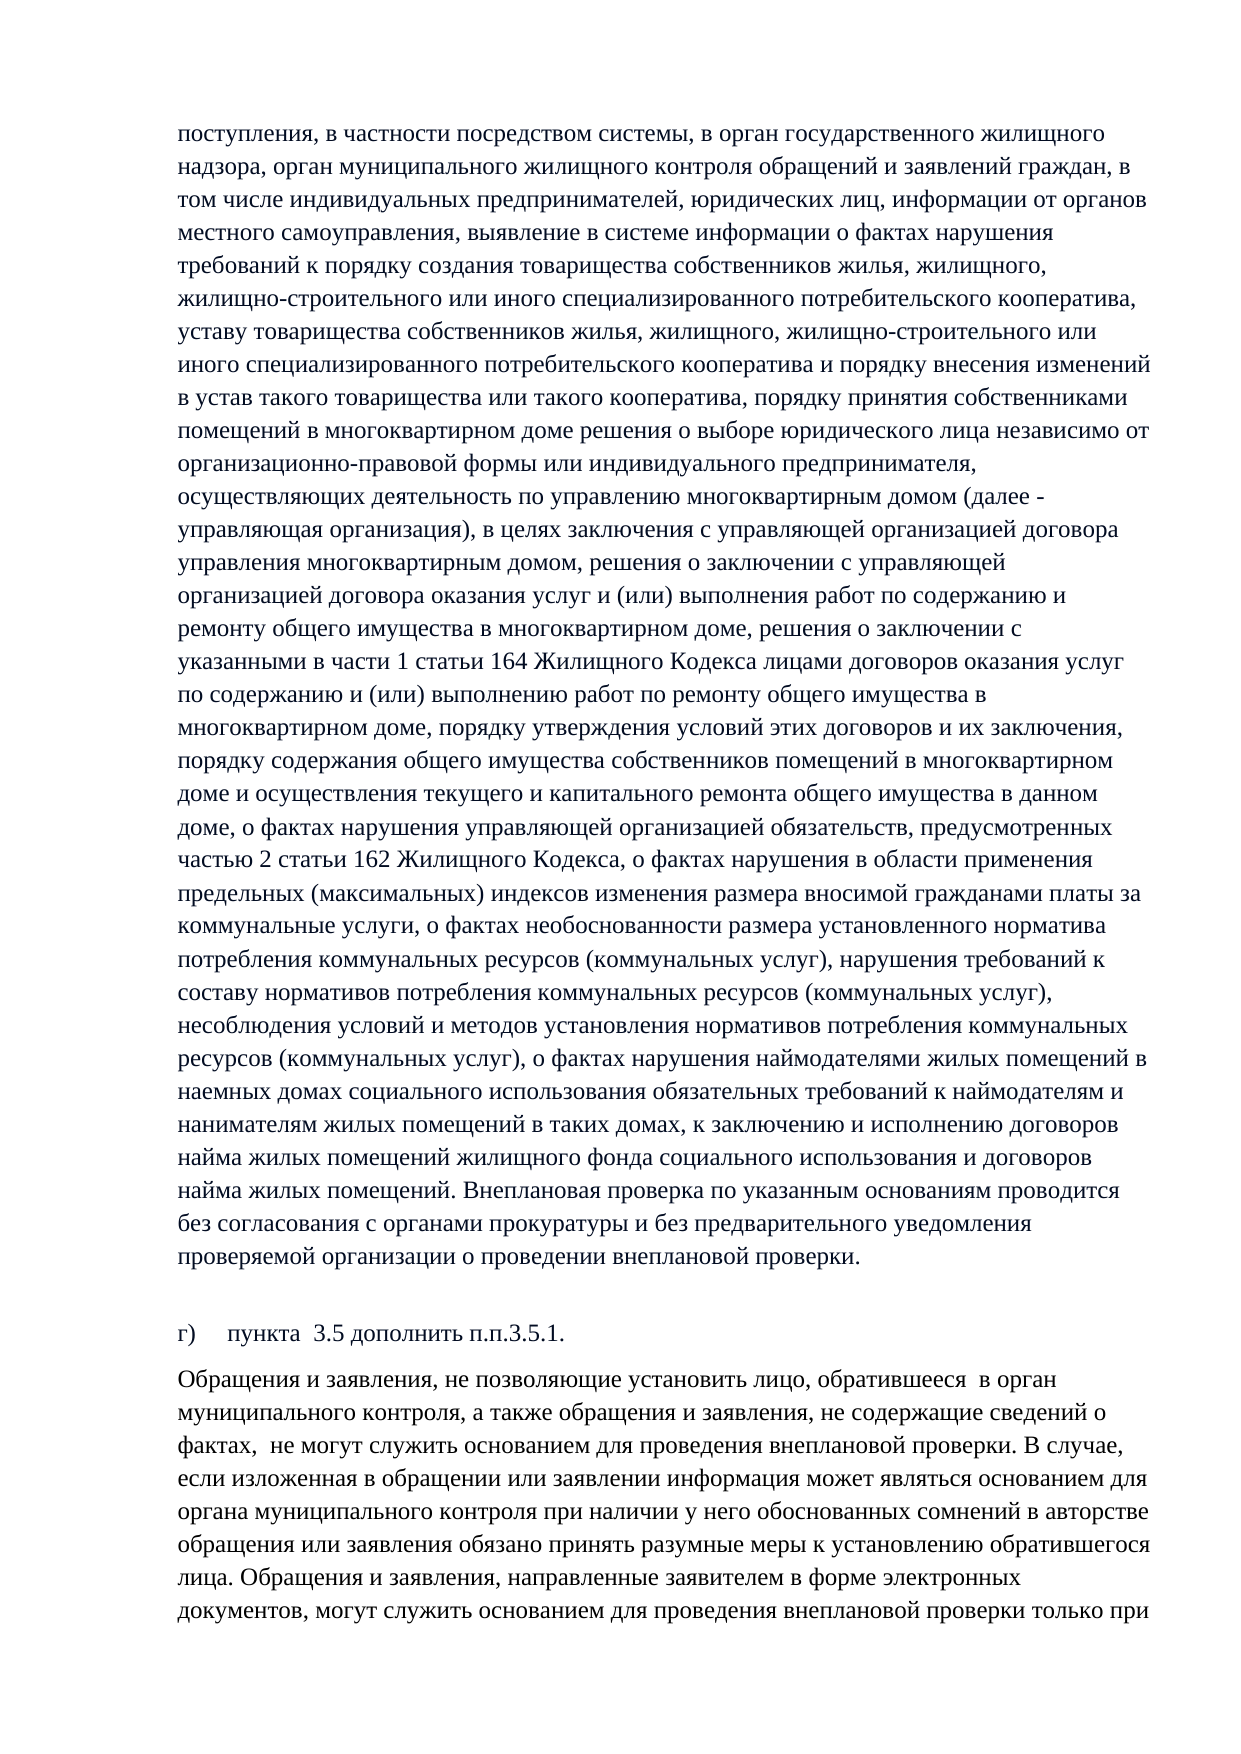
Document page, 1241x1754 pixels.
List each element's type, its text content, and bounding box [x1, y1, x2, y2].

text г) пункта 3.5 дополнить п.п.3.5.1. [177, 1318, 1152, 1347]
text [177, 1364, 1152, 1624]
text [177, 118, 1152, 1302]
